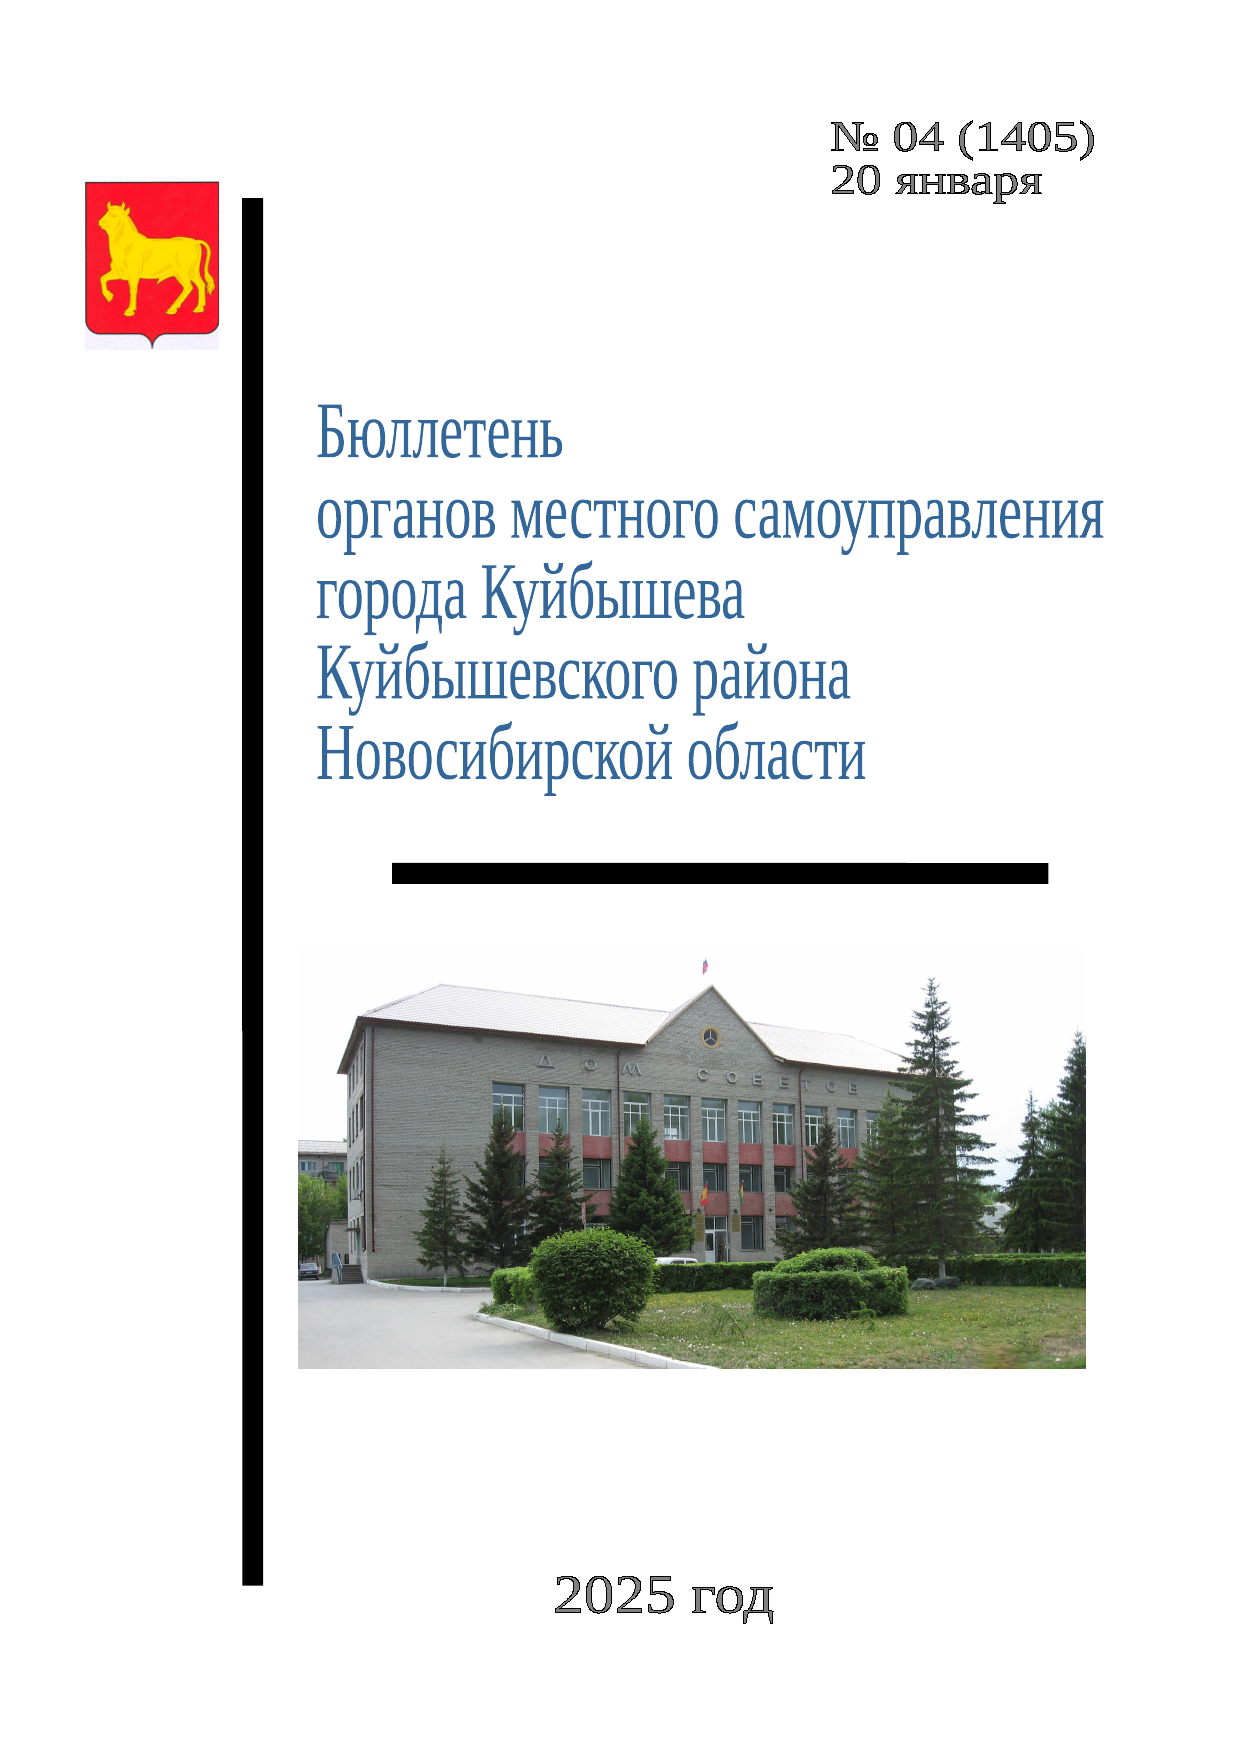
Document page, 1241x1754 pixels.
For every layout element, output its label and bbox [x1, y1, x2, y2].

picture [84, 181, 220, 350]
picture [298, 948, 1086, 1369]
